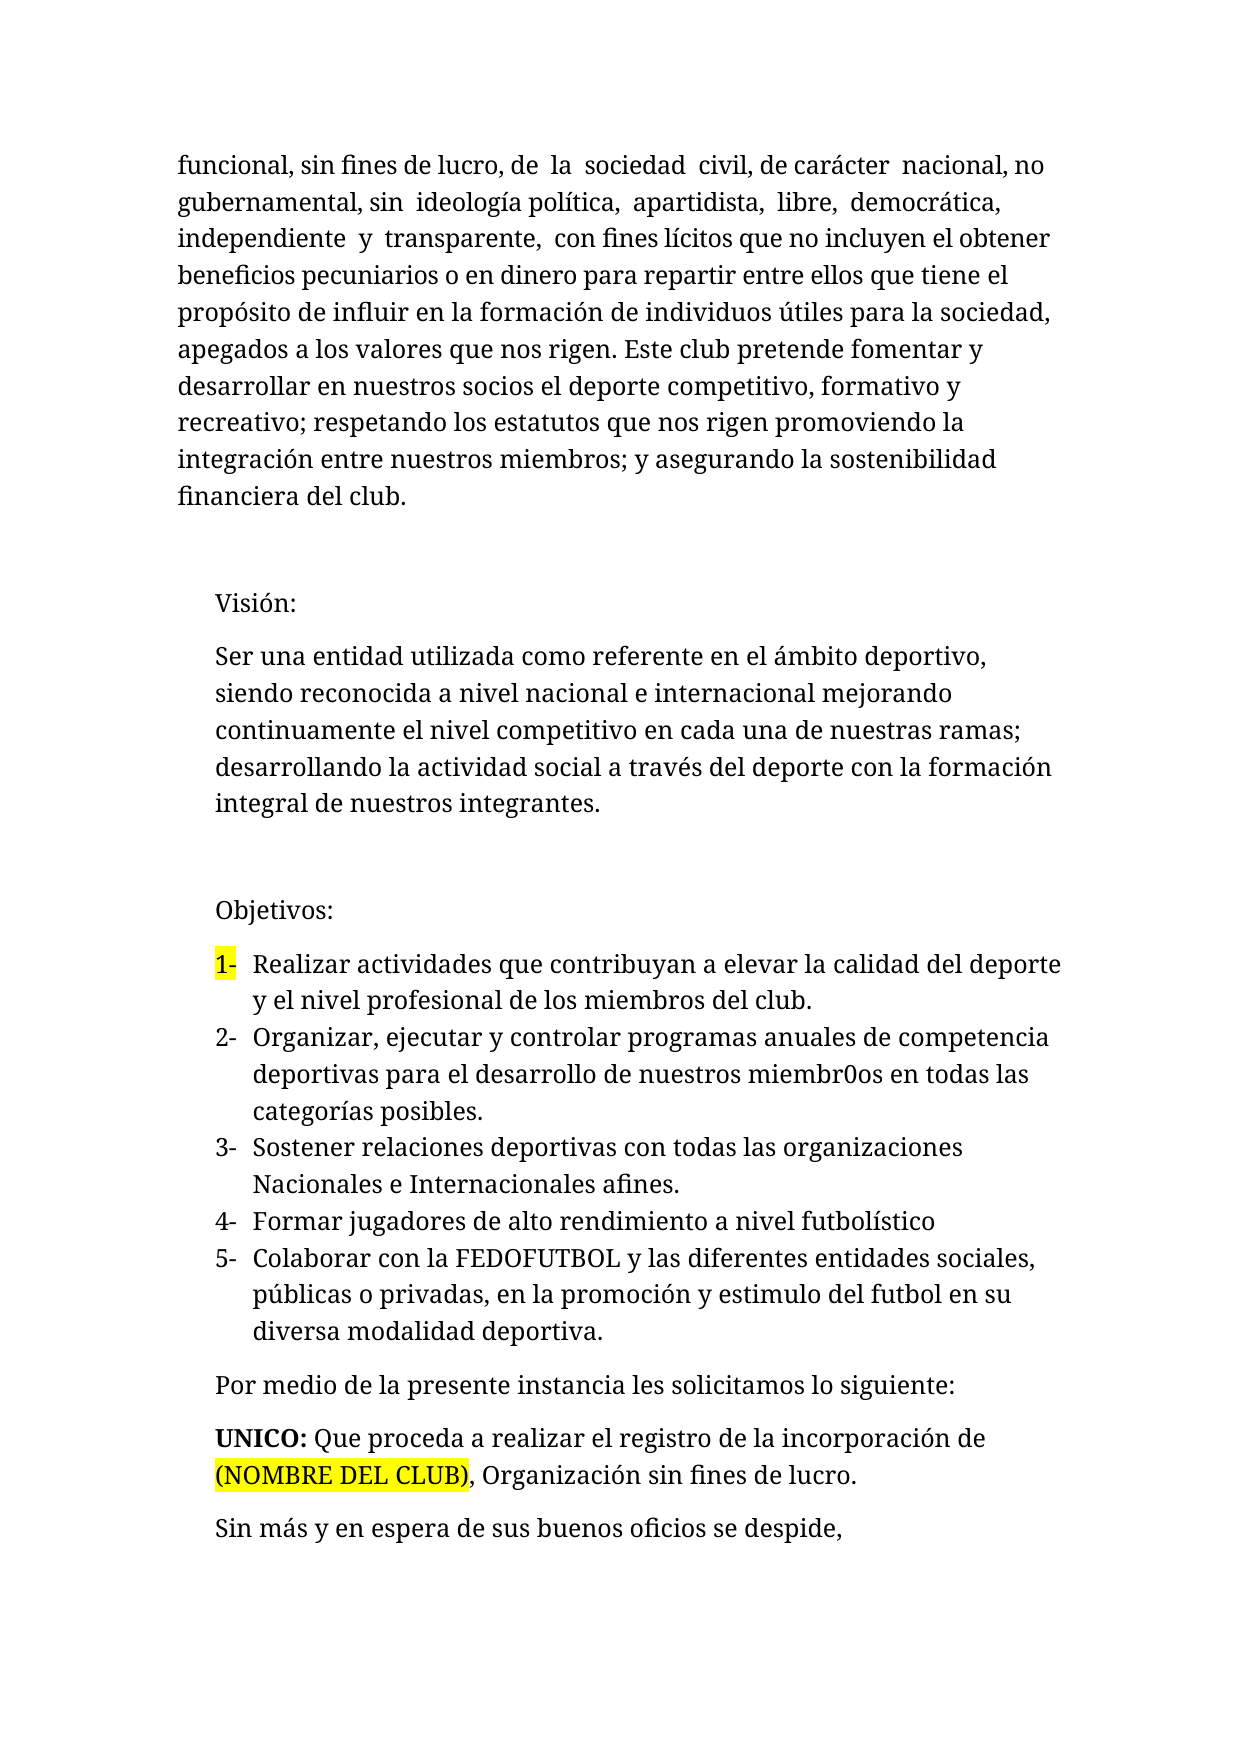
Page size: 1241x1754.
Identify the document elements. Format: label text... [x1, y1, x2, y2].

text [177, 148, 1063, 513]
list Sostener relaciones deportivas con todas las organizaciones Nacionales e Internacionales afines. [215, 1130, 1063, 1201]
text Visión: [215, 585, 1063, 619]
text Por medio de la presente instancia les solicitamos lo siguiente: [215, 1367, 1063, 1401]
text Sin más y en espera de sus buenos oficios se despide, [215, 1511, 1063, 1545]
list Formar jugadores de alto rendimiento a nivel futbolístico [215, 1204, 1063, 1238]
text UNICO: Que proceda a realizar el registro de la incorporación de (NOMBRE DEL CLUB), Organización sin fines de lucro. [215, 1421, 1063, 1492]
text Objetivos: [215, 893, 1063, 927]
list Colaborar con la FEDOFUTBOL y las diferentes entidades sociales, públicas o privadas, en la promoción y estimulo del futbol en su diversa modalidad deportiva. [215, 1240, 1063, 1348]
list Organizar, ejecutar y controlar programas anuales de competencia deportivas para el desarrollo de nuestros miembr0os en todas las categorías posibles. [215, 1020, 1063, 1127]
text Ser una entidad utilizada como referente en el ámbito deportivo, siendo reconocida a nivel nacional e internacional mejorando continuamente el nivel competitivo en cada una de nuestras ramas; desarrollando la actividad social a través del deporte con la formación integral de nuestros integrantes. [215, 639, 1063, 820]
list Realizar actividades que contribuyan a elevar la calidad del deporte y el nivel profesional de los miembros del club. [215, 946, 1063, 1017]
